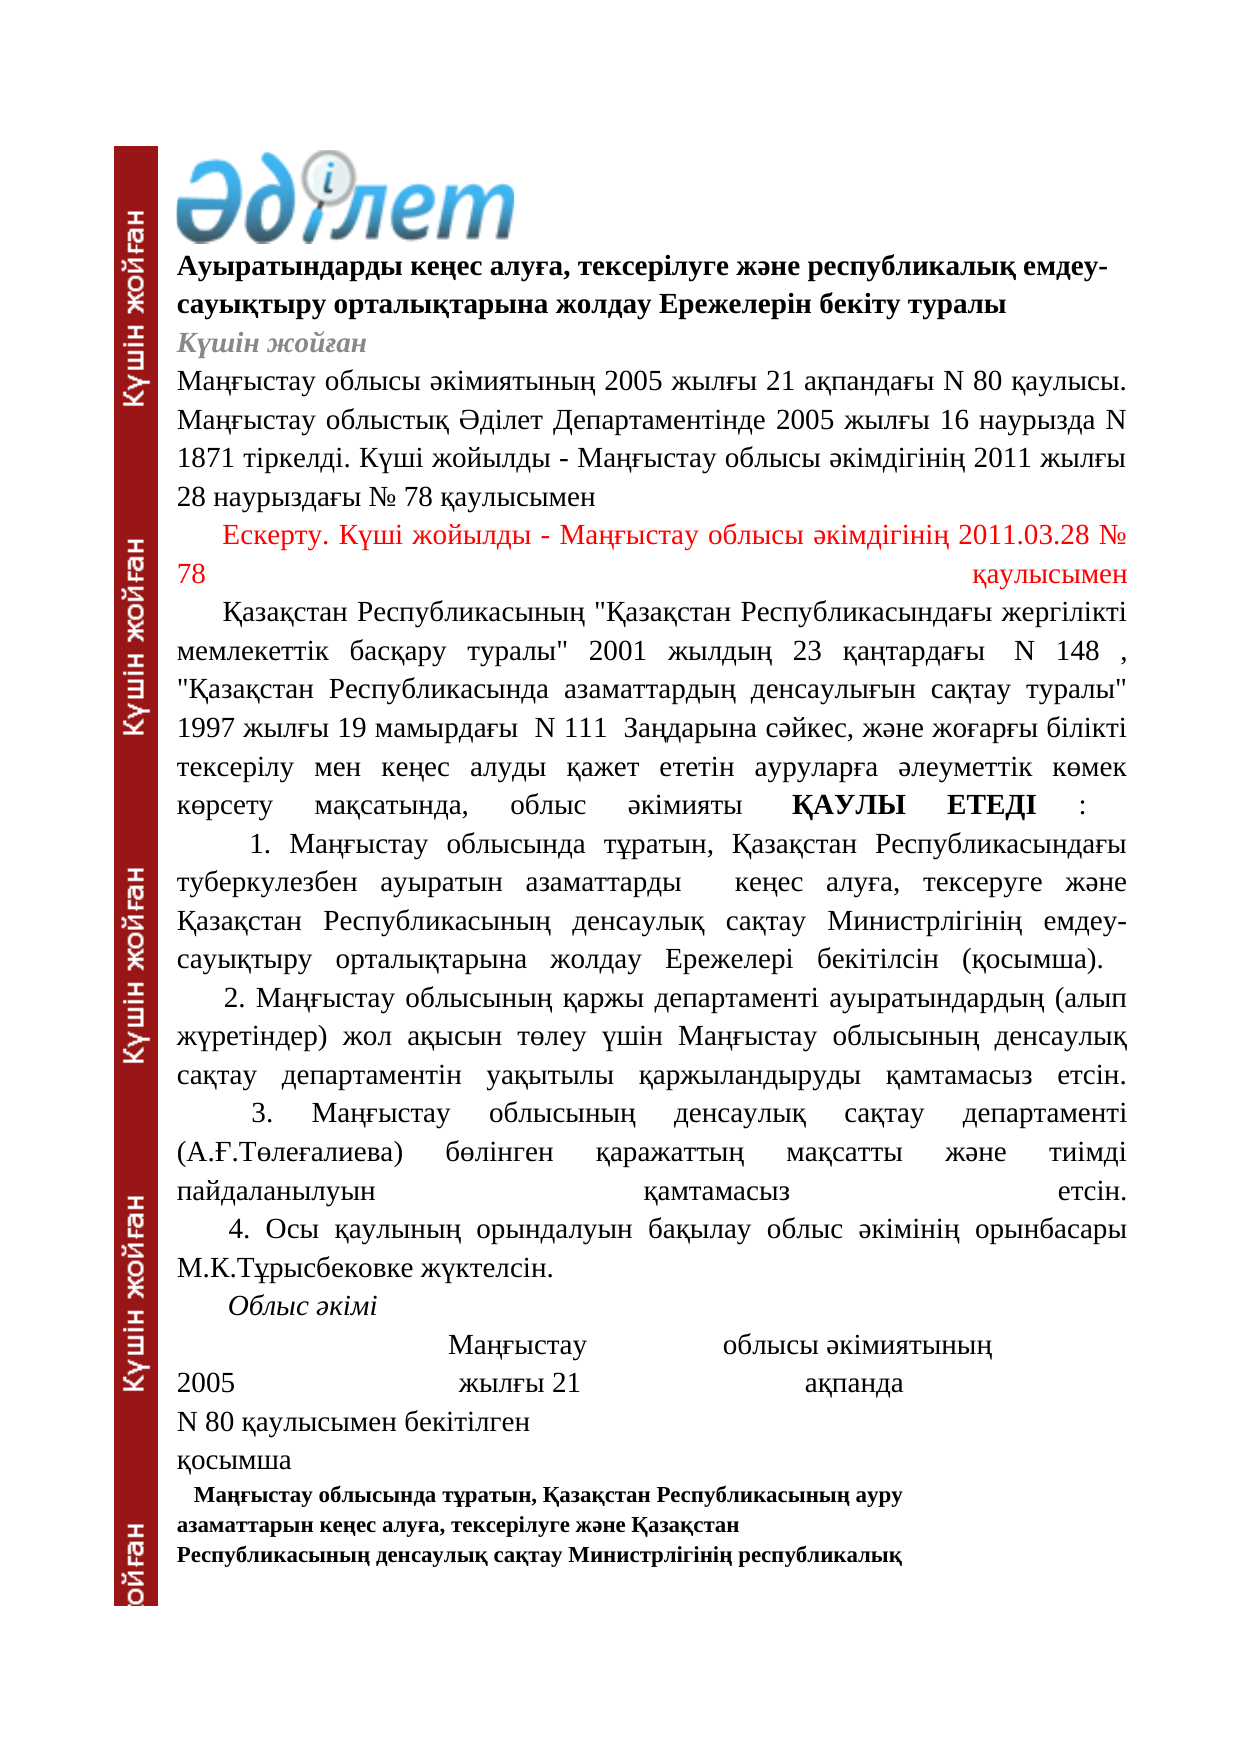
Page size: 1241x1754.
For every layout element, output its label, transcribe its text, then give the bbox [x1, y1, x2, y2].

text Маңғыстау облысы әкімиятының 2005 жылғы 21 ақпанда N 80 қаулысымен бекітілген қосымша [112, 1327, 1128, 1476]
picture [114, 1568, 158, 1606]
picture [114, 320, 158, 325]
text Күшін жойған [112, 325, 1128, 358]
picture [114, 358, 158, 363]
picture [114, 146, 158, 248]
text Ауыратындарды кеңес алуға, тексерiлуге және республикалық емдеу-сауықтыру орталықтарына жолдау Ережелерiн бекiту туралы [112, 248, 1128, 320]
text Маңғыстау облысы әкiмиятының 2005 жылғы 21 ақпандағы N 80 қаулысы. Маңғыстау облыстық Әділет Департаментінде 2005 жылғы 16 наурызда N 1871 тіркелді. Күші жойылды - Маңғыстау облысы әкімдігінің 2011 жылғы 28 наурыздағы № 78 қаулысымен [112, 363, 1128, 512]
picture [114, 512, 158, 517]
text Облыс әкiмi [112, 1288, 1128, 1322]
picture [114, 1283, 158, 1288]
picture [114, 1322, 158, 1327]
picture [114, 1476, 158, 1481]
picture [176, 150, 515, 244]
text Ескерту. Күші жойылды - Маңғыстау облысы әкімдігінің 2011.03.28 № 78 қаулысымен Қазақстан Республикасының "Қазақстан Республикасындағы жергiлiктi мемлекеттiк басқару туралы" 2001 жылдың 23 қаңтардағы N 148 , "Қазақстан Республикасында азаматтардың денсаулығын сақтау туралы" 1997 жылғы 19 мамырдағы N 111 Заңдарына сәйкес, және жоғарғы бiлiктi тексерiлу мен кеңес алуды қажет ететiн ауруларға әлеуметтiк көмек көрсету мақсатында, облыс әкiмияты ҚАУЛЫ ЕТЕДI : 1. Маңғыстау облысында тұратын, Қазақстан Республикасындағы туберкулезбен ауыратын азаматтарды кеңес алуға, тексеруге және Қазақстан Республикасының денсаулық сақтау Министрлiгiнiң емдеу-сауықтыру орталықтарына жолдау Ережелерi бекiтiлсiн (қосымша). 2. Маңғыстау облысының қаржы департаментi ауыратындардың (алып жүретiндер) жол ақысын төлеу үшiн Маңғыстау облысының денсаулық сақтау департаментiн уақытылы қаржыландыруды қамтамасыз етсiн. 3. Маңғыстау облысының денсаулық сақтау департаментi (А.Ғ.Төлеғалиева) бөлiнген қаражаттың мақсатты және тиiмдi пайдаланылуын қамтамасыз етсiн. 4. Осы қаулының орындалуын бақылау облыс әкiмiнiң орынбасары М.К.Тұрысбековке жүктелсiн. [112, 517, 1128, 1283]
